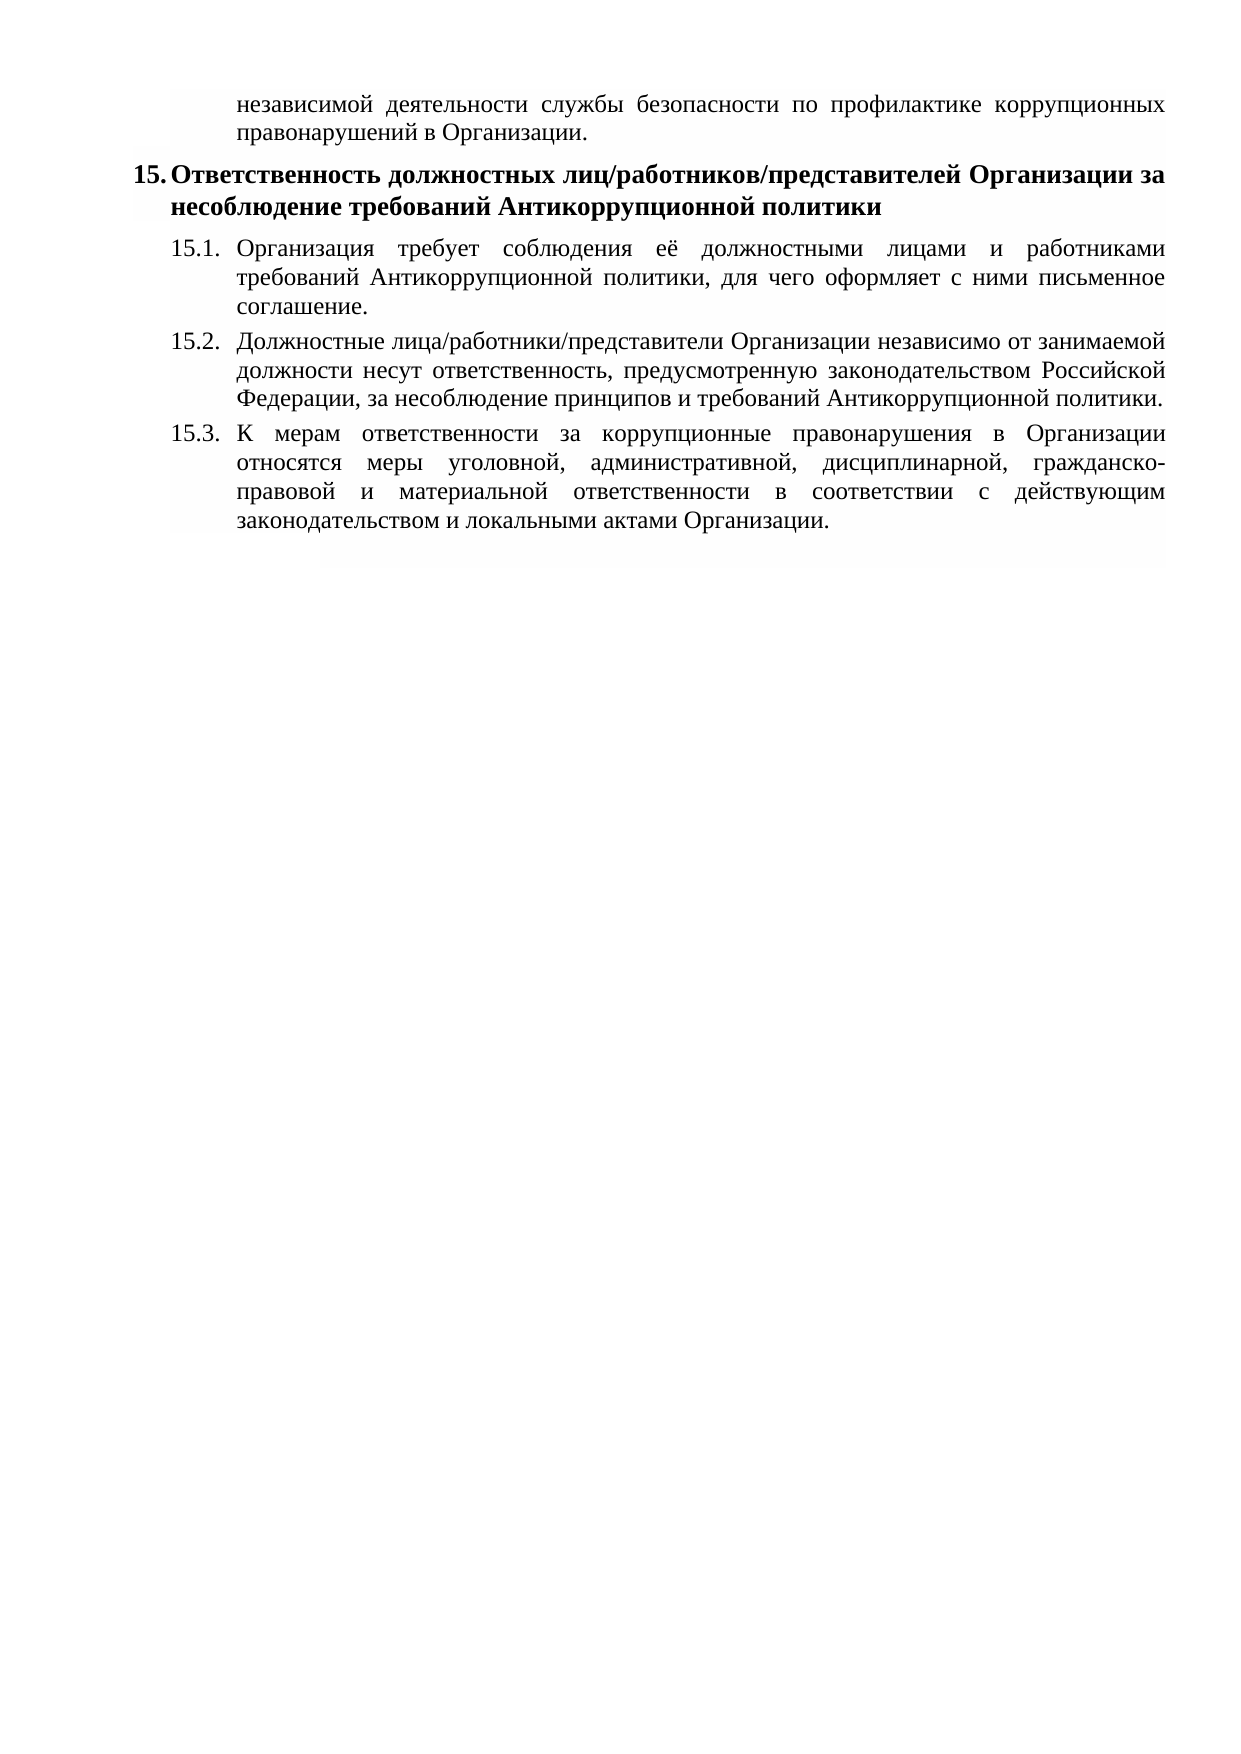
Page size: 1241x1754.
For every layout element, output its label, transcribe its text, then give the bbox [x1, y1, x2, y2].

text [170, 89, 1166, 146]
subtitle Ответственность должностных лиц/работников/представителей Организации за несоблюдение требований Антикоррупционной политики [133, 159, 1166, 221]
text К мерам ответственности за коррупционные правонарушения в Организации относятся меры уголовной, административной, дисциплинарной, гражданско-правовой и материальной ответственности в соответствии с действующим законодательством и локальными актами Организации. [170, 418, 1166, 533]
text Должностные лица/работники/представители Организации независимо от занимаемой должности несут ответственность, предусмотренную законодательством Российской Федерации, за несоблюдение принципов и требований Антикоррупционной политики. [170, 326, 1166, 412]
text Организация требует соблюдения её должностными лицами и работниками требований Антикоррупционной политики, для чего оформляет с ними письменное соглашение. [170, 233, 1166, 320]
